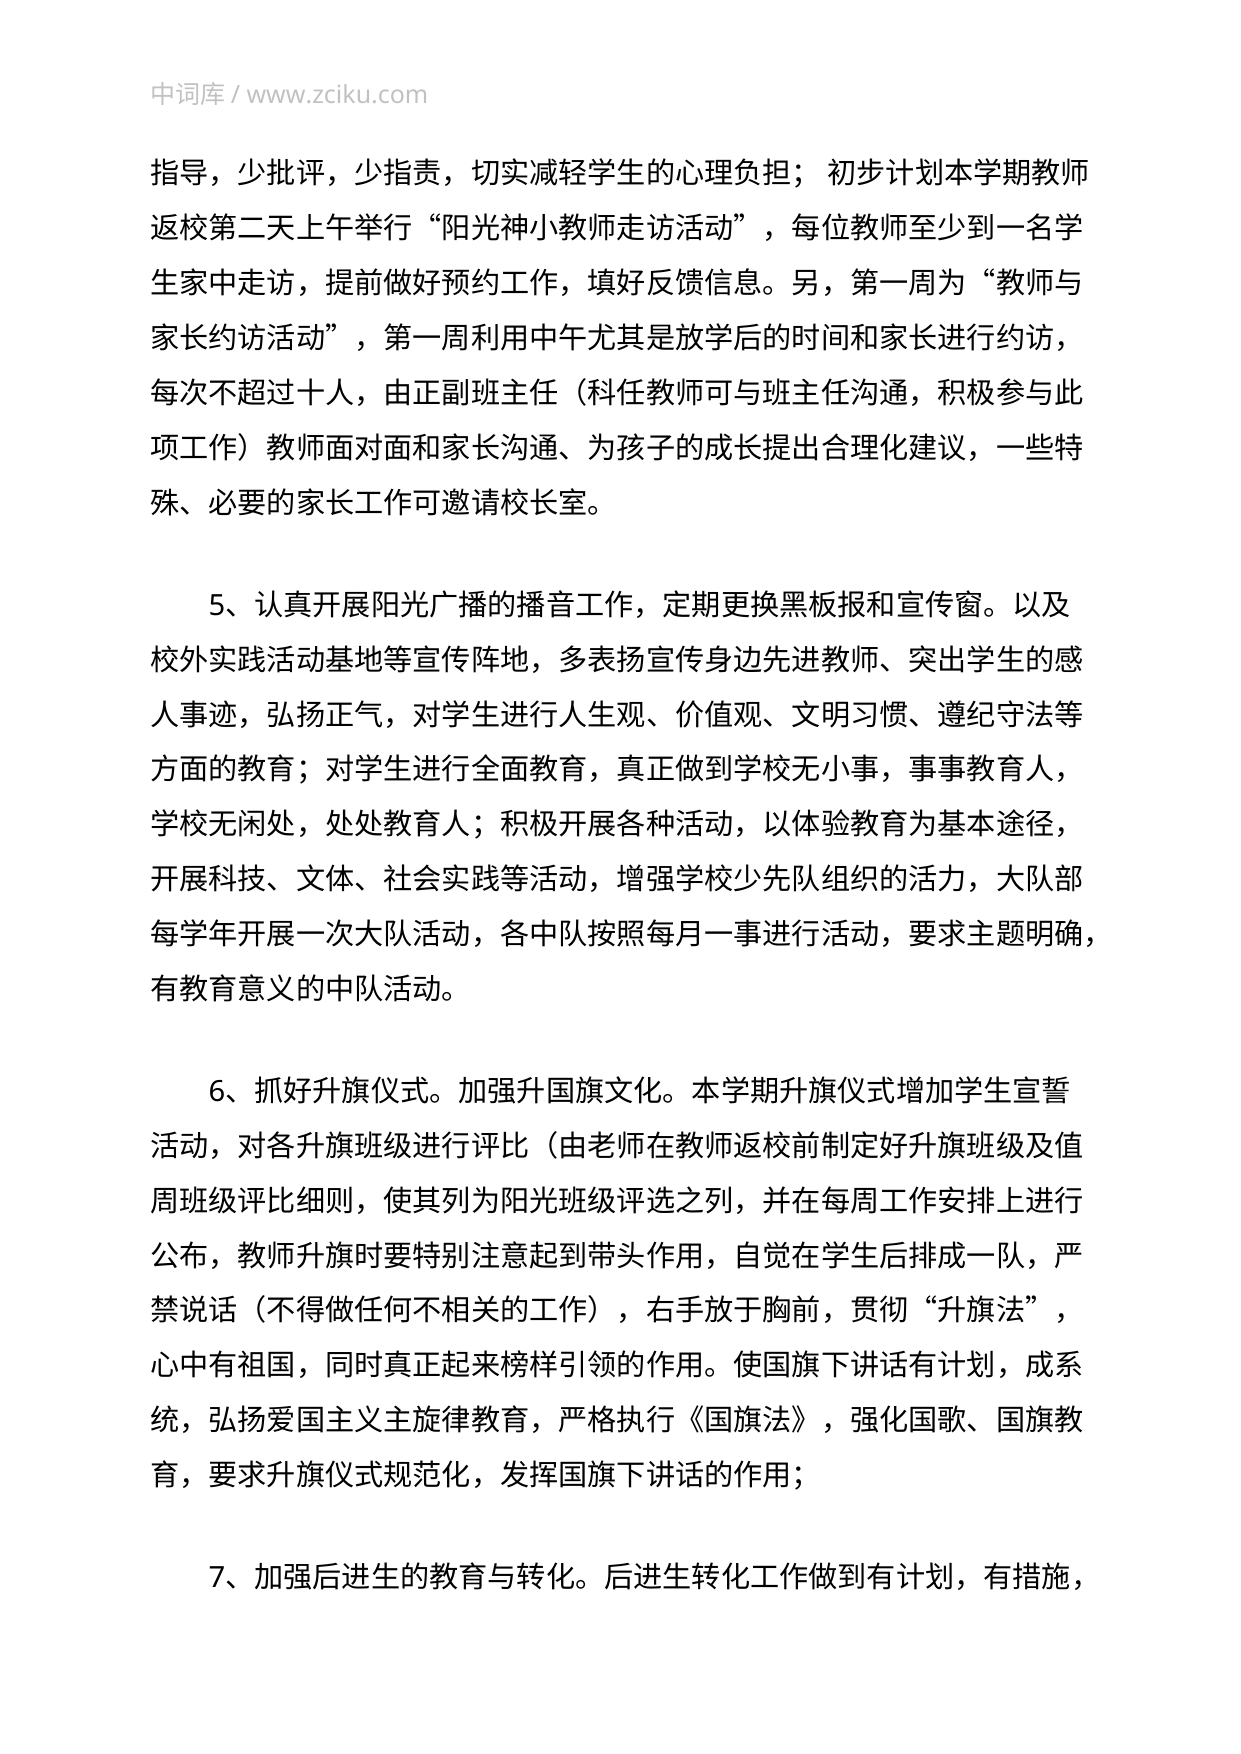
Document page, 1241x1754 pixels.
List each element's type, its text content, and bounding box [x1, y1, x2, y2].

text 6、抓好升旗仪式。加强升国旗文化。本学期升旗仪式增加学生宣誓活动，对各升旗班级进行评比（由老师在教师返校前制定好升旗班级及值周班级评比细则，使其列为阳光班级评选之列，并在每周工作安排上进行公布，教师升旗时要特别注意起到带头作用，自觉在学生后排成一队，严禁说话（不得做任何不相关的工作），右手放于胸前，贯彻“升旗法”，心中有祖国，同时真正起来榜样引领的作用。使国旗下讲话有计划，成系统，弘扬爱国主义主旋律教育，严格执行《国旗法》，强化国歌、国旗教育，要求升旗仪式规范化，发挥国旗下讲话的作用； [150, 1067, 1090, 1494]
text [150, 150, 1090, 522]
text 5、认真开展阳光广播的播音工作，定期更换黑板报和宣传窗。以及校外实践活动基地等宣传阵地，多表扬宣传身边先进教师、突出学生的感人事迹，弘扬正气，对学生进行人生观、价值观、文明习惯、遵纪守法等方面的教育；对学生进行全面教育，真正做到学校无小事，事事教育人，学校无闲处，处处教育人；积极开展各种活动，以体验教育为基本途径，开展科技、文体、社会实践等活动，增强学校少先队组织的活力，大队部每学年开展一次大队活动，各中队按照每月一事进行活动，要求主题明确，有教育意义的中队活动。 [150, 581, 1090, 1008]
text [150, 1553, 1090, 1596]
